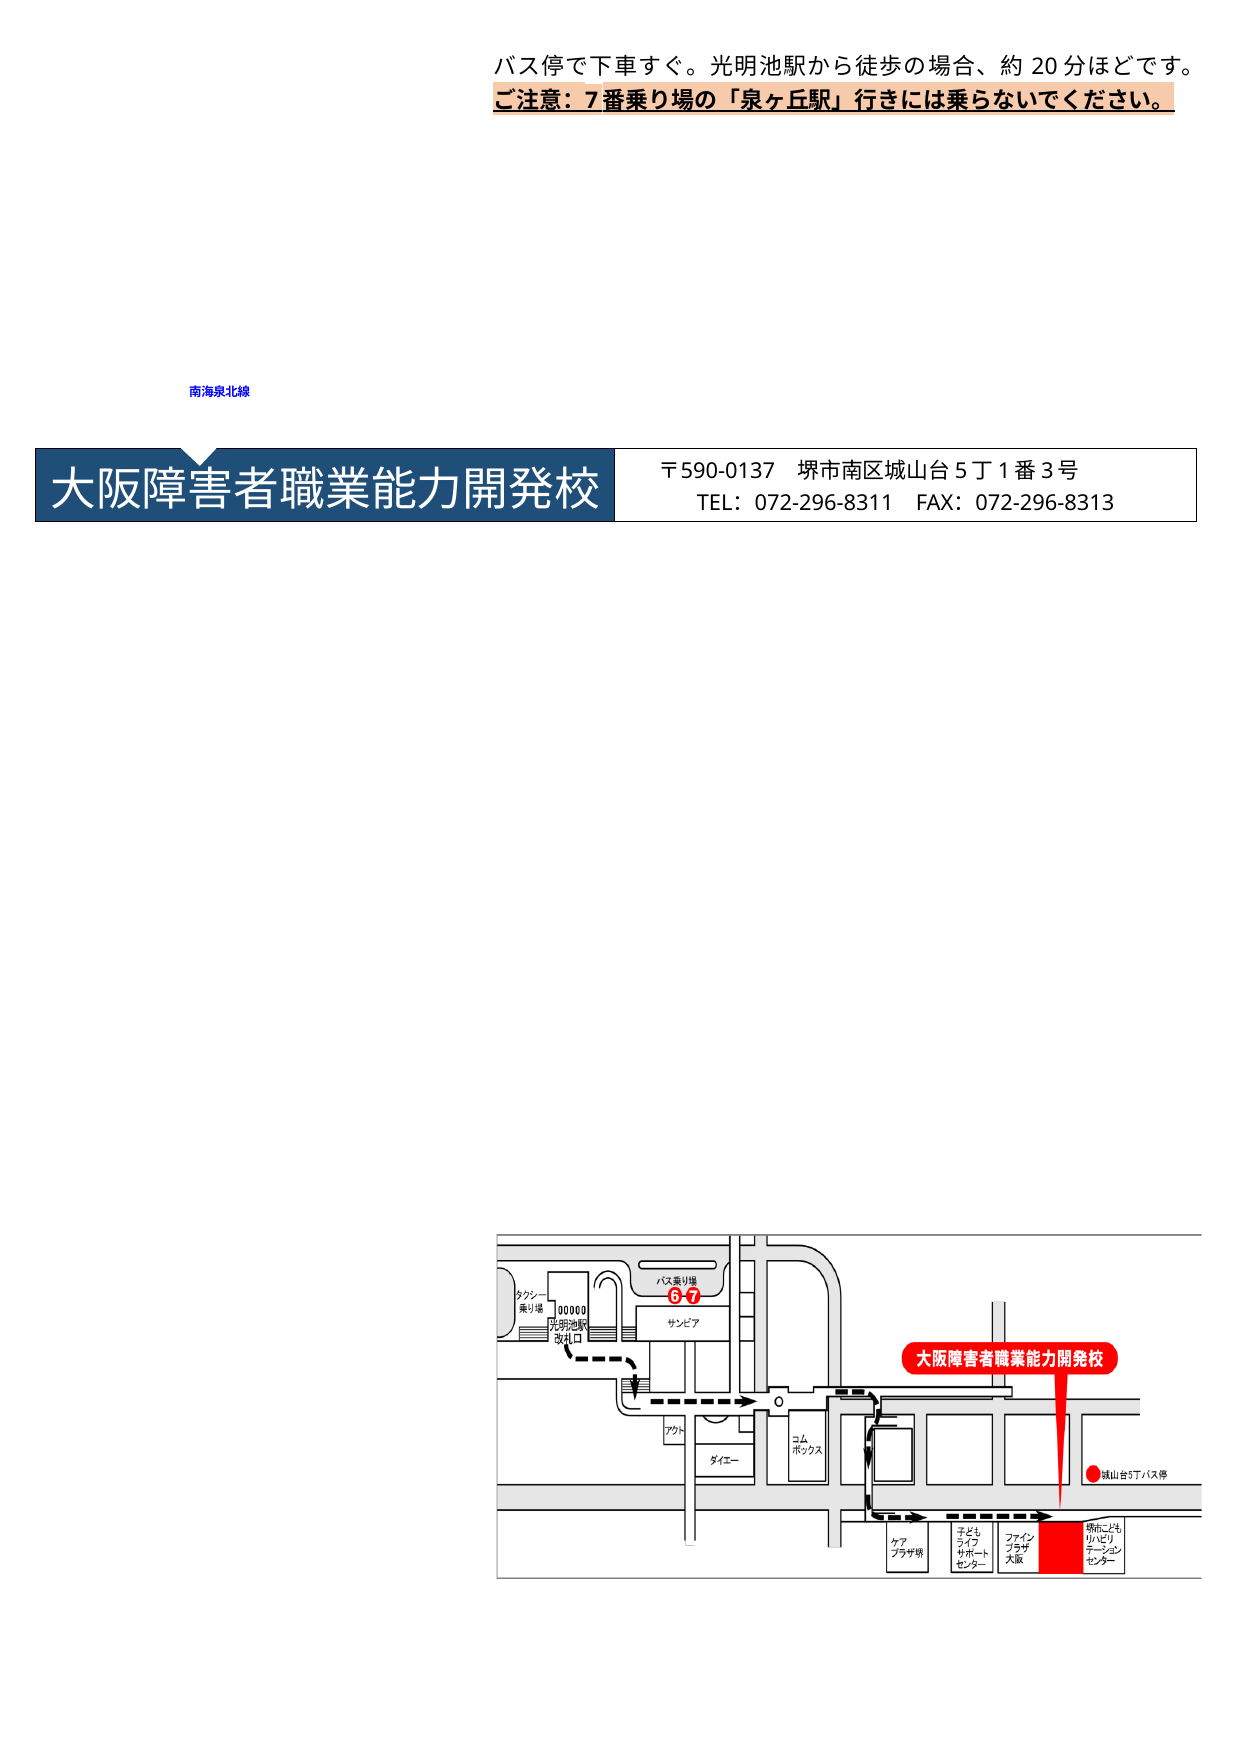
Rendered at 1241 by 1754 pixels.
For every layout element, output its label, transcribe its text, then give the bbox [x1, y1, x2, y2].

picture [495, 1234, 1202, 1578]
table_header 大阪障害者職業能力開発校 [36, 449, 614, 521]
table_header 〒590-0137 堺市南区城山台5丁1番3号 TEL：072-296-8311 FAX：072-296-8313 [615, 449, 1196, 521]
text バス停で下車すぐ。光明池駅から徒歩の場合、約20分ほどです。 ご注意：7番乗り場の「泉ヶ丘駅」行きには乗らないでください。 [493, 48, 1205, 115]
